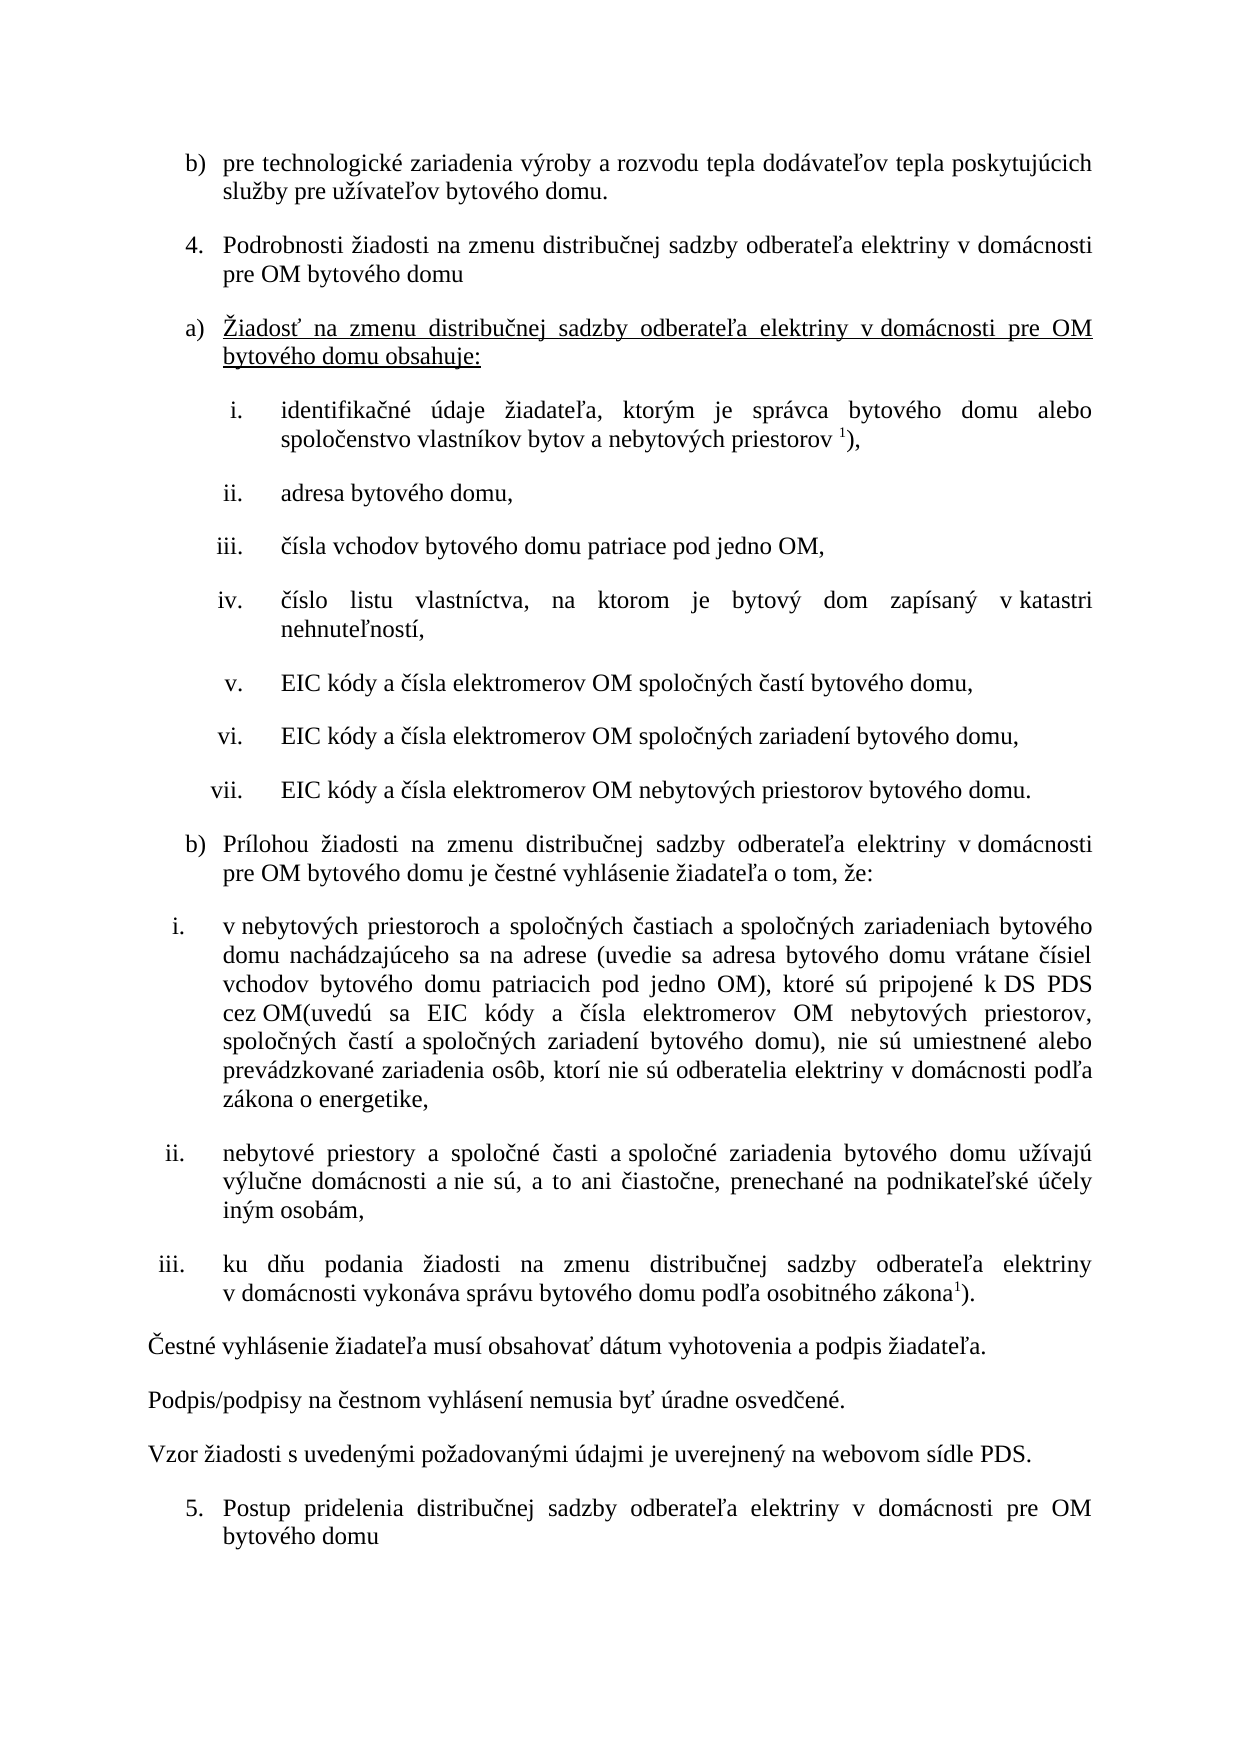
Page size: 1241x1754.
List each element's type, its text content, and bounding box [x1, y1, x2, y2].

list čísla vchodov bytového domu patriace pod jedno OM, [243, 531, 1093, 560]
list nebytové priestory a spoločné časti a spoločné zariadenia bytového domu užívajú výlučne domácnosti a nie sú, a to ani čiastočne, prenechané na podnikateľské účely iným osobám, [185, 1138, 1093, 1224]
list EIC kódy a čísla elektromerov OM spoločných zariadení bytového domu, [243, 721, 1093, 750]
list EIC kódy a čísla elektromerov OM spoločných častí bytového domu, [243, 668, 1093, 696]
list identifikačné údaje žiadateľa, ktorým je správca bytového domu alebo spoločenstvo vlastníkov bytov a nebytových priestorov 1), [243, 395, 1093, 453]
list v nebytových priestoroch a spoločných častiach a spoločných zariadeniach bytového domu nachádzajúceho sa na adrese (uvedie sa adresa bytového domu vrátane čísiel vchodov bytového domu patriacich pod jedno OM), ktoré sú pripojené k DS PDS cez OM(uvedú sa EIC kódy a čísla elektromerov OM nebytových priestorov, spoločných častí a spoločných zariadení bytového domu), nie sú umiestnené alebo prevádzkované zariadenia osôb, ktorí nie sú odberatelia elektriny v domácnosti podľa zákona o energetike, [185, 911, 1093, 1113]
list Postup pridelenia distribučnej sadzby odberateľa elektriny v domácnosti pre OM bytového domu [185, 1493, 1093, 1550]
list EIC kódy a čísla elektromerov OM nebytových priestorov bytového domu. [243, 775, 1093, 804]
text Podpis/podpisy na čestnom vyhlásení nemusia byť úradne osvedčené. [148, 1385, 1093, 1414]
list Žiadosť na zmenu distribučnej sadzby odberateľa elektriny v domácnosti pre OM bytového domu obsahuje: [185, 313, 1093, 370]
list pre technologické zariadenia výroby a rozvodu tepla dodávateľov tepla poskytujúcich služby pre užívateľov bytového domu. [185, 148, 1093, 205]
text Čestné vyhlásenie žiadateľa musí obsahovať dátum vyhotovenia a podpis žiadateľa. [148, 1331, 1093, 1360]
list Podrobnosti žiadosti na zmenu distribučnej sadzby odberateľa elektriny v domácnosti pre OM bytového domu [185, 230, 1093, 288]
list číslo listu vlastníctva, na ktorom je bytový dom zapísaný v katastri nehnuteľností, [243, 585, 1093, 643]
text Vzor žiadosti s uvedenými požadovanými údajmi je uverejnený na webovom sídle PDS. [148, 1439, 1093, 1468]
list adresa bytového domu, [243, 478, 1093, 506]
list Prílohou žiadosti na zmenu distribučnej sadzby odberateľa elektriny v domácnosti pre OM bytového domu je čestné vyhlásenie žiadateľa o tom, že: [185, 829, 1093, 886]
list ku dňu podania žiadosti na zmenu distribučnej sadzby odberateľa elektriny v domácnosti vykonáva správu bytového domu podľa osobitného zákona1). [185, 1249, 1093, 1306]
